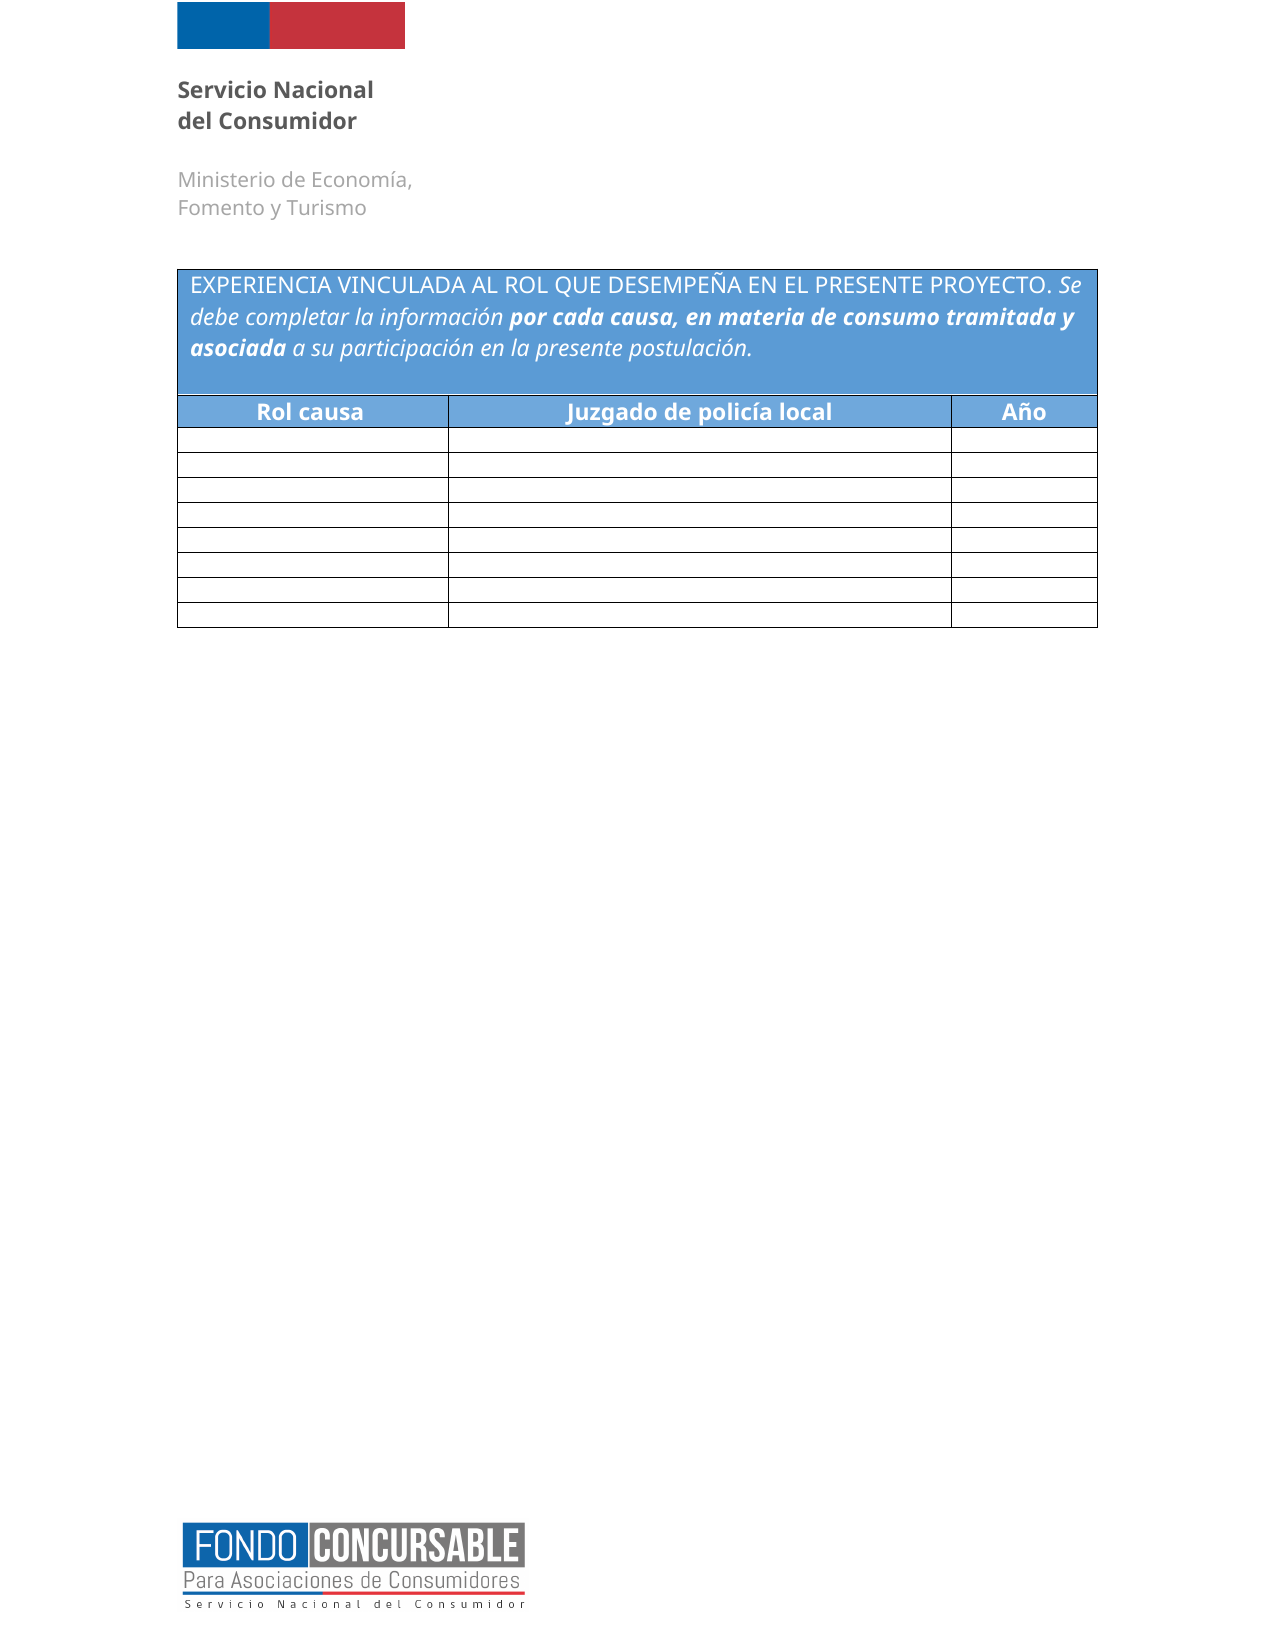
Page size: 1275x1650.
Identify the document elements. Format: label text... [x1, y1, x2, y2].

table_cell Año [952, 396, 1097, 427]
table_cell [449, 603, 951, 627]
table_cell [178, 553, 448, 577]
table_cell [449, 428, 951, 452]
table_cell Juzgado de policía local [449, 396, 951, 427]
table_header EXPERIENCIA VINCULADA AL ROL QUE DESEMPEÑA EN EL PRESENTE PROYECTO. Se debe completar la información por cada causa, en materia de consumo tramitada y asociada a su participación en la presente postulación. [178, 270, 1097, 394]
table_cell [952, 503, 1097, 527]
picture [177, 1518, 530, 1612]
table_cell [952, 478, 1097, 502]
table_cell [178, 478, 448, 502]
table_cell [952, 603, 1097, 627]
table_cell [178, 528, 448, 552]
table_cell [952, 553, 1097, 577]
table_cell [178, 453, 448, 477]
table_cell [449, 478, 951, 502]
table_cell [449, 528, 951, 552]
picture [177, 2, 405, 49]
table_cell [449, 578, 951, 602]
table_cell [952, 453, 1097, 477]
table_cell [952, 578, 1097, 602]
table_cell [178, 503, 448, 527]
table_cell Rol causa [178, 396, 448, 427]
table_cell [449, 453, 951, 477]
table_cell [178, 578, 448, 602]
table_cell [952, 428, 1097, 452]
table_cell [449, 503, 951, 527]
table_cell [178, 603, 448, 627]
table_cell [952, 528, 1097, 552]
table_cell [449, 553, 951, 577]
table_cell [178, 428, 448, 452]
